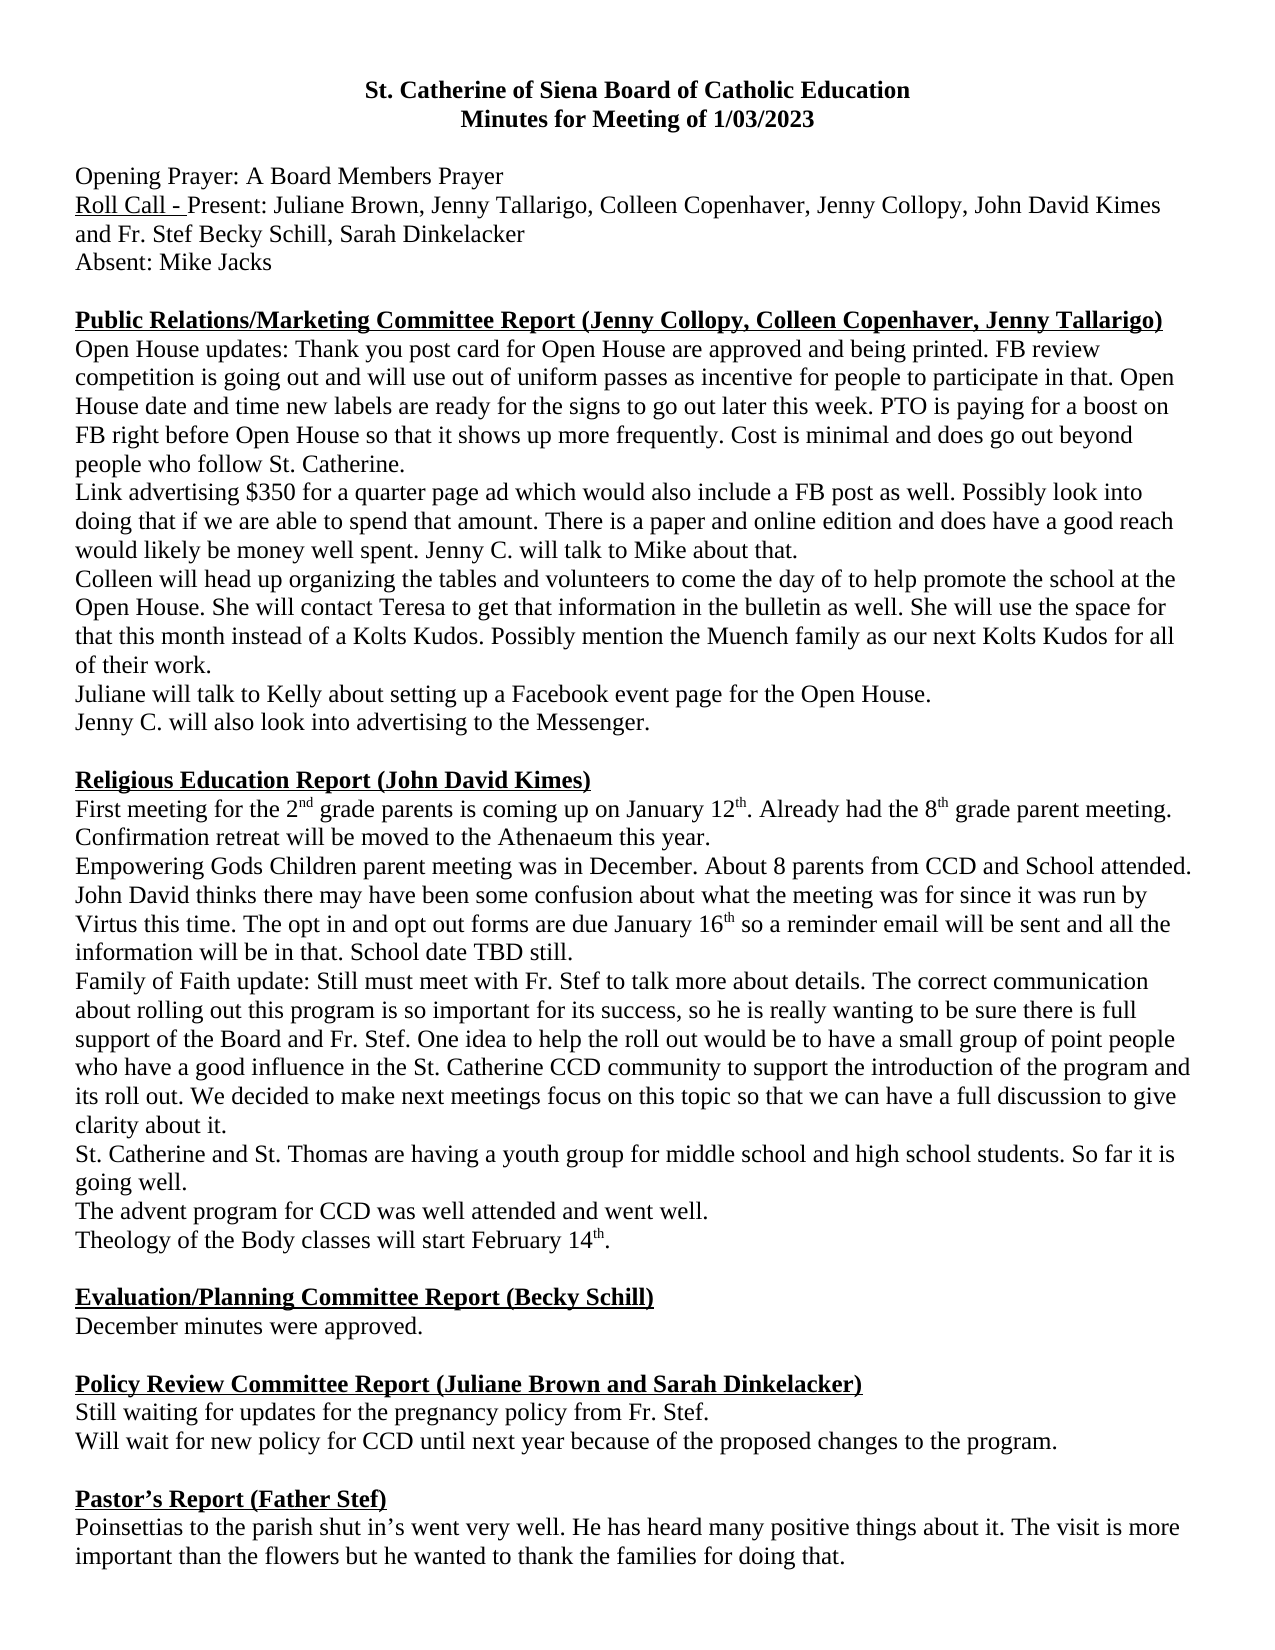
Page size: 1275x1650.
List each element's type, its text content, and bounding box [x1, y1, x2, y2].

text Policy Review Committee Report (Juliane Brown and Sarah Dinkelacker) [75, 1369, 1200, 1397]
text Public Relations/Marketing Committee Report (Jenny Collopy, Colleen Copenhaver, Jenny Tallarigo) [75, 305, 1200, 334]
text Family of Faith update: Still must meet with Fr. Stef to talk more about details. The correct communication about rolling out this program is so important for its success, so he is really wanting to be sure there is full support of the Board and Fr. Stef. One idea to help the roll out would be to have a small group of point people who have a good influence in the St. Catherine CCD community to support the introduction of the program and its roll out. We decided to make next meetings focus on this topic so that we can have a full discussion to give clarity about it. [75, 966, 1200, 1139]
text Will wait for new policy for CCD until next year because of the proposed changes to the program. [75, 1426, 1200, 1455]
text Minutes for Meeting of 1/03/2023 [75, 104, 1200, 132]
text Poinsettias to the parish shut in’s went very well. He has heard many positive things about it. The visit is more important than the flowers but he wanted to thank the families for doing that. [75, 1512, 1200, 1570]
text Roll Call - Present: Juliane Brown, Jenny Tallarigo, Colleen Copenhaver, Jenny Collopy, John David Kimes and Fr. Stef Becky Schill, Sarah Dinkelacker [75, 190, 1200, 247]
text Still waiting for updates for the pregnancy policy from Fr. Stef. [75, 1397, 1200, 1426]
text Juliane will talk to Kelly about setting up a Facebook event page for the Open House. [75, 679, 1200, 707]
text Opening Prayer: A Board Members Prayer [75, 161, 1200, 190]
text Empowering Gods Children parent meeting was in December. About 8 parents from CCD and School attended. John David thinks there may have been some confusion about what the meeting was for since it was run by Virtus this time. The opt in and opt out forms are due January 16th so a reminder email will be sent and all the information will be in that. School date TBD still. [75, 851, 1200, 966]
text Jenny C. will also look into advertising to the Messenger. [75, 707, 1200, 736]
text St. Catherine of Siena Board of Catholic Education [75, 75, 1200, 104]
text Evaluation/Planning Committee Report (Becky Schill) [75, 1282, 1200, 1311]
text Colleen will head up organizing the tables and volunteers to come the day of to help promote the school at the Open House. She will contact Teresa to get that information in the bulletin as well. She will use the space for that this month instead of a Kolts Kudos. Possibly mention the Muench family as our next Kolts Kudos for all of their work. [75, 564, 1200, 679]
text Pastor’s Report (Father Stef) [75, 1484, 1200, 1512]
text December minutes were approved. [75, 1311, 1200, 1340]
text Theology of the Body classes will start February 14th. [75, 1225, 1200, 1254]
text St. Catherine and St. Thomas are having a youth group for middle school and high school students. So far it is going well. [75, 1139, 1200, 1196]
text Open House updates: Thank you post card for Open House are approved and being printed. FB review competition is going out and will use out of uniform passes as incentive for people to participate in that. Open House date and time new labels are ready for the signs to go out later this week. PTO is paying for a boost on FB right before Open House so that it shows up more frequently. Cost is minimal and does go out beyond people who follow St. Catherine. [75, 334, 1200, 477]
text Absent: Mike Jacks [75, 247, 1200, 276]
text First meeting for the 2nd grade parents is coming up on January 12th. Already had the 8th grade parent meeting. Confirmation retreat will be moved to the Athenaeum this year. [75, 794, 1200, 851]
text Religious Education Report (John David Kimes) [75, 765, 1200, 794]
text Link advertising $350 for a quarter page ad which would also include a FB post as well. Possibly look into doing that if we are able to spend that amount. There is a paper and online edition and does have a good reach would likely be money well spent. Jenny C. will talk to Mike about that. [75, 477, 1200, 564]
text The advent program for CCD was well attended and went well. [75, 1196, 1200, 1225]
